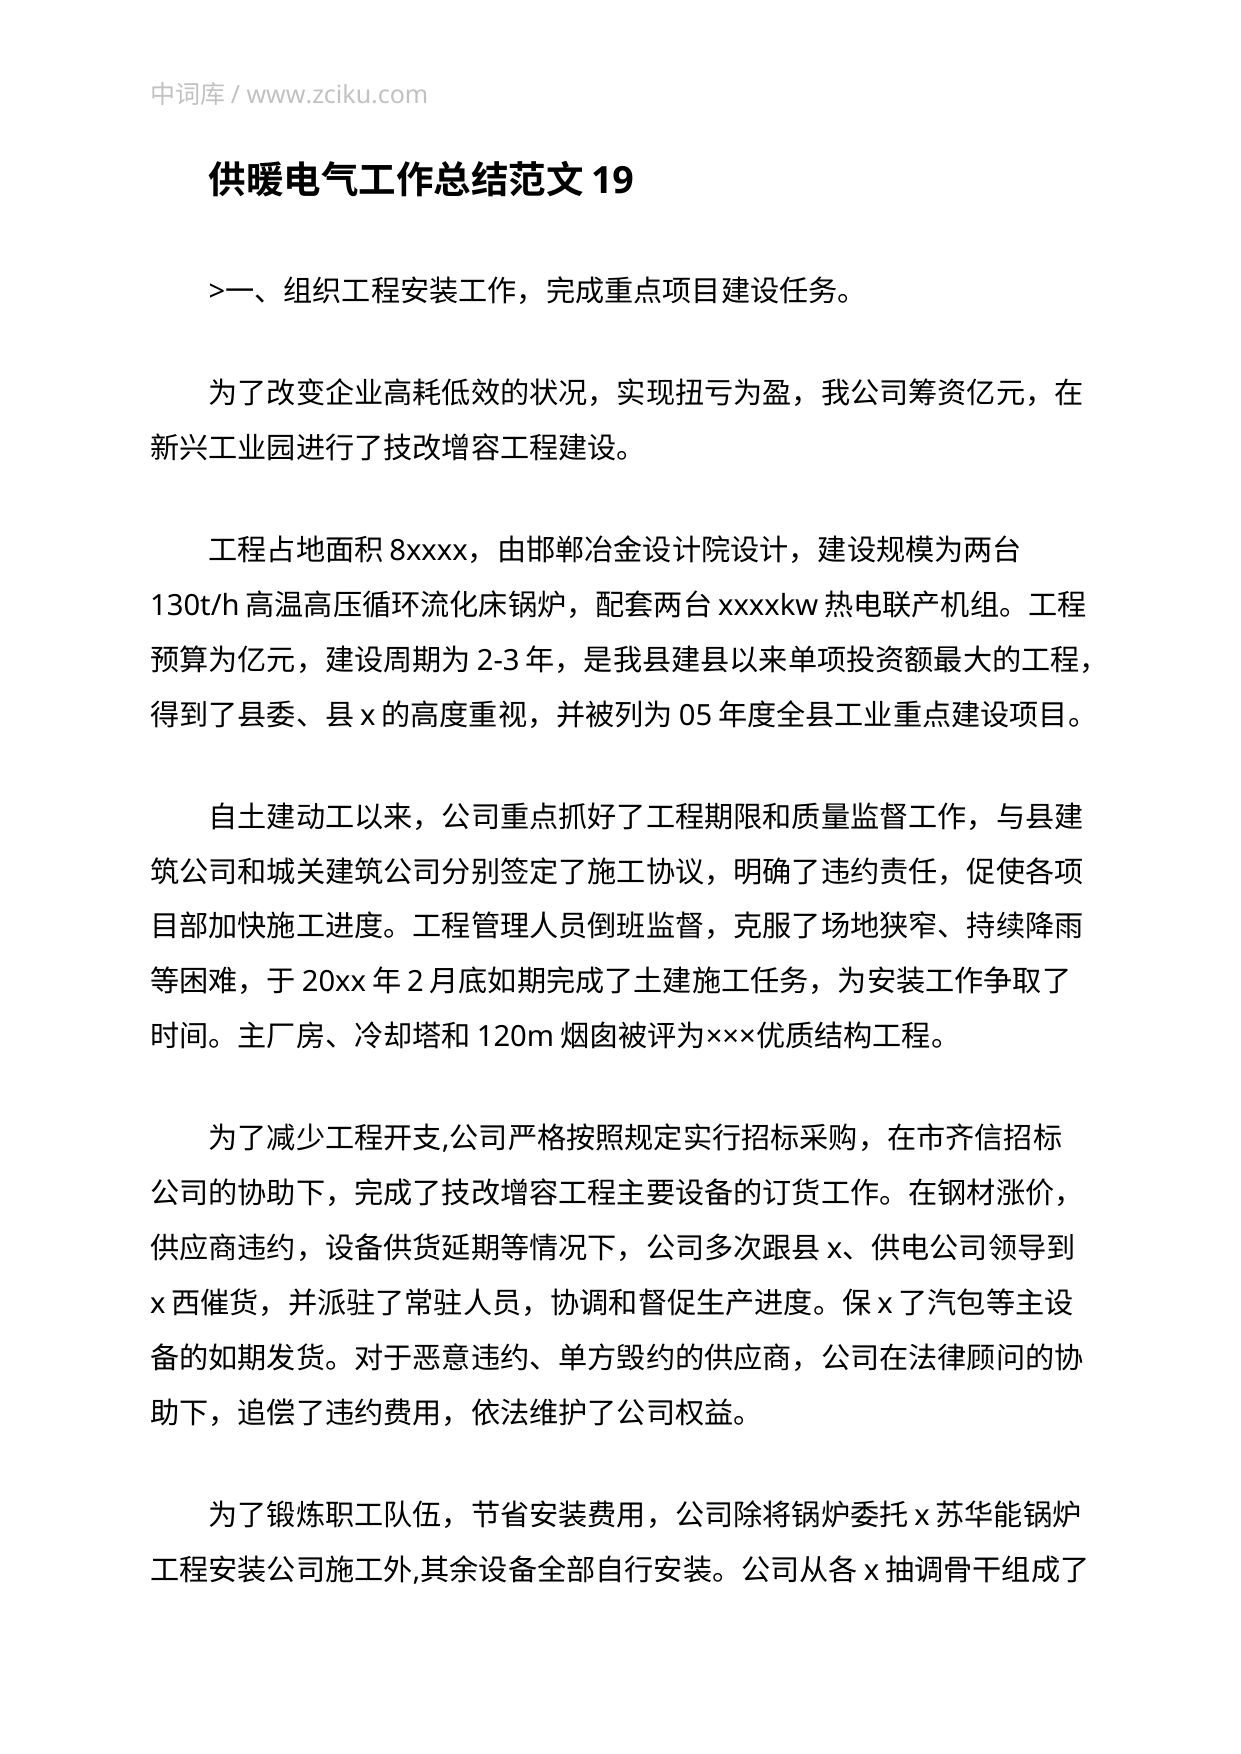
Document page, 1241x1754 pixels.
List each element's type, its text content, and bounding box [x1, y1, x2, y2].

text 工程占地面积8xxxx，由邯郸冶金设计院设计，建设规模为两台130t/h高温高压循环流化床锅炉，配套两台xxxxkw热电联产机组。工程预算为亿元，建设周期为2-3年，是我县建县以来单项投资额最大的工程，得到了县委、县x的高度重视，并被列为05年度全县工业重点建设项目。 [150, 526, 1090, 734]
text >一、组织工程安装工作，完成重点项目建设任务。 [150, 268, 1090, 310]
text 为了改变企业高耗低效的状况，实现扭亏为盈，我公司筹资亿元，在新兴工业园进行了技改增容工程建设。 [150, 369, 1090, 467]
text 为了减少工程开支,公司严格按照规定实行招标采购，在市齐信招标公司的协助下，完成了技改增容工程主要设备的订货工作。在钢材涨价，供应商违约，设备供货延期等情况下，公司多次跟县x、供电公司领导到x西催货，并派驻了常驻人员，协调和督促生产进度。保x了汽包等主设备的如期发货。对于恶意违约、单方毁约的供应商，公司在法律顾问的协助下，追偿了违约费用，依法维护了公司权益。 [150, 1115, 1090, 1432]
text 供暖电气工作总结范文19 [150, 150, 1090, 204]
text 自土建动工以来，公司重点抓好了工程期限和质量监督工作，与县建筑公司和城关建筑公司分别签定了施工协议，明确了违约责任，促使各项目部加快施工进度。工程管理人员倒班监督，克服了场地狭窄、持续降雨等困难，于20xx年2月底如期完成了土建施工任务，为安装工作争取了时间。主厂房、冷却塔和120m烟囱被评为×××优质结构工程。 [150, 793, 1090, 1055]
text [150, 1491, 1090, 1589]
